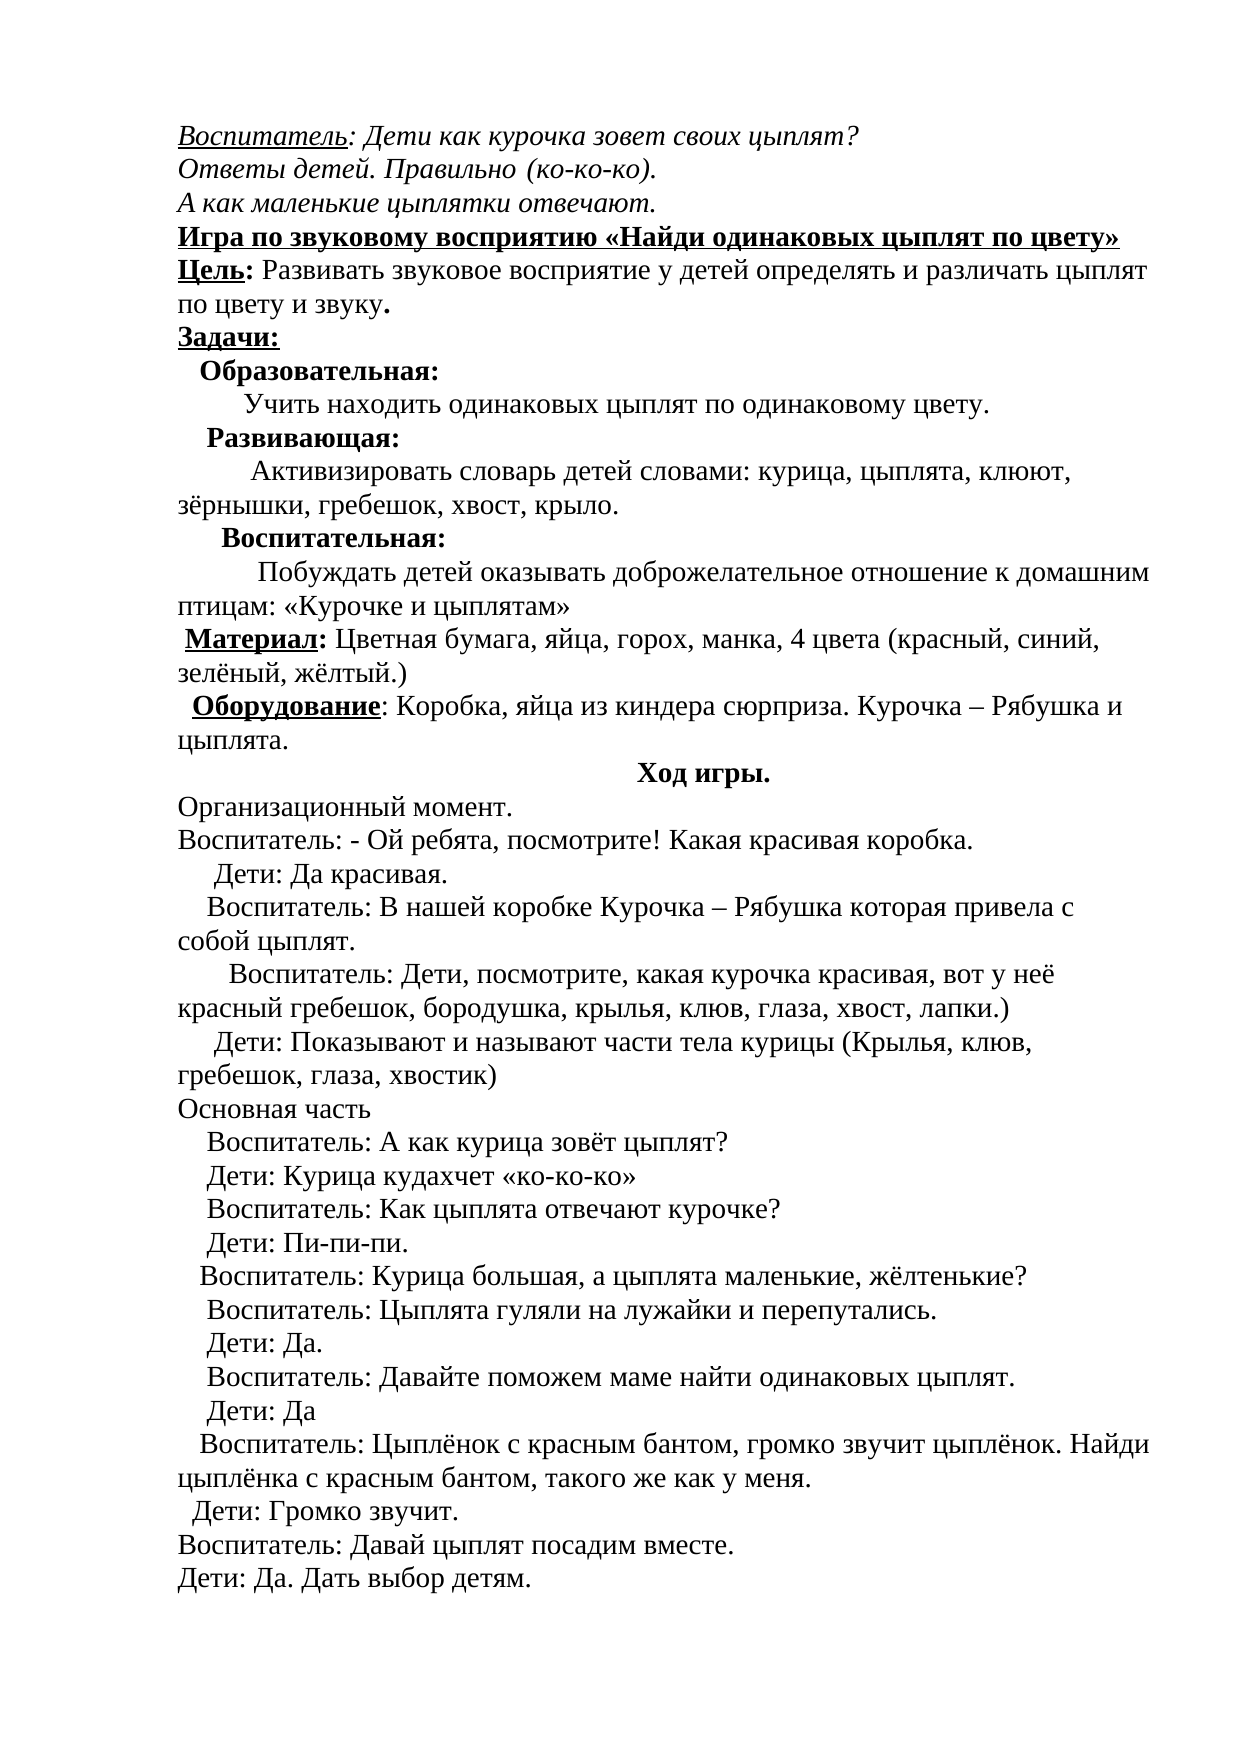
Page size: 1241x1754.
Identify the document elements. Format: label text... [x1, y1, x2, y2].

text Учить находить одинаковых цыплят по одинаковому цвету. [177, 386, 1152, 420]
text Дети: Показывают и называют части тела курицы (Крылья, клюв, гребешок, глаза, хвостик) [177, 1024, 1152, 1091]
text Задачи: [177, 319, 1152, 353]
text Побуждать детей оказывать доброжелательное отношение к домашним птицам: «Курочке и цыплятам» [177, 554, 1152, 621]
text Воспитатель: Цыплёнок с красным бантом, громко звучит цыплёнок. Найди цыплёнка с красным бантом, такого же как у меня. [177, 1426, 1152, 1493]
text Воспитательная: [177, 521, 1152, 554]
text Цель: Развивать звуковое восприятие у детей определять и различать цыплят по цвету и звуку. [177, 252, 1152, 319]
text Дети: Курица кудахчет «ко-ко-ко» [177, 1158, 1152, 1191]
text Активизировать словарь детей словами: курица, цыплята, клюют, зёрнышки, гребешок, хвост, крыло. [177, 453, 1152, 521]
text Игра по звуковому восприятию «Найди одинаковых цыплят по цвету» [177, 219, 1152, 252]
text Воспитатель: Дети как курочка зовет своих цыплят? [177, 118, 1152, 152]
text Дети: Пи-пи-пи. [177, 1225, 1152, 1258]
text Основная часть [177, 1091, 1152, 1124]
text Воспитатель: Давайте поможем маме найти одинаковых цыплят. [177, 1359, 1152, 1393]
text Дети: Да [177, 1393, 1152, 1426]
text Образовательная: [177, 353, 1152, 386]
text Ход игры. [177, 755, 1152, 789]
text Материал: Цветная бумага, яйца, горох, манка, 4 цвета (красный, синий, зелёный, жёлтый.) [177, 621, 1152, 688]
text Воспитатель: А как курица зовёт цыплят? [177, 1124, 1152, 1158]
text Организационный момент. [177, 789, 1152, 822]
text Ответы детей. Правильно (ко-ко-ко). [177, 152, 1152, 185]
text Воспитатель: - Ой ребята, посмотрите! Какая красивая коробка. [177, 822, 1152, 856]
text Дети: Да. Дать выбор детям. [177, 1560, 1152, 1594]
text Воспитатель: Как цыплята отвечают курочке? [177, 1191, 1152, 1225]
text Воспитатель: Курица большая, а цыплята маленькие, жёлтенькие? [177, 1258, 1152, 1292]
text Воспитатель: Дети, посмотрите, какая курочка красивая, вот у неё красный гребешок, бородушка, крылья, клюв, глаза, хвост, лапки.) [177, 957, 1152, 1024]
text Воспитатель: Давай цыплят посадим вместе. [177, 1527, 1152, 1560]
text Воспитатель: В нашей коробке Курочка – Рябушка которая привела с собой цыплят. [177, 889, 1152, 957]
text Дети: Да. [177, 1326, 1152, 1359]
text А как маленькие цыплятки отвечают. [177, 185, 1152, 219]
text Оборудование: Коробка, яйца из киндера сюрприза. Курочка – Рябушка и цыплята. [177, 688, 1152, 755]
text Развивающая: [177, 420, 1152, 453]
text Воспитатель: Цыплята гуляли на лужайки и перепутались. [177, 1292, 1152, 1326]
text Дети: Громко звучит. [177, 1493, 1152, 1527]
text Дети: Да красивая. [177, 856, 1152, 889]
